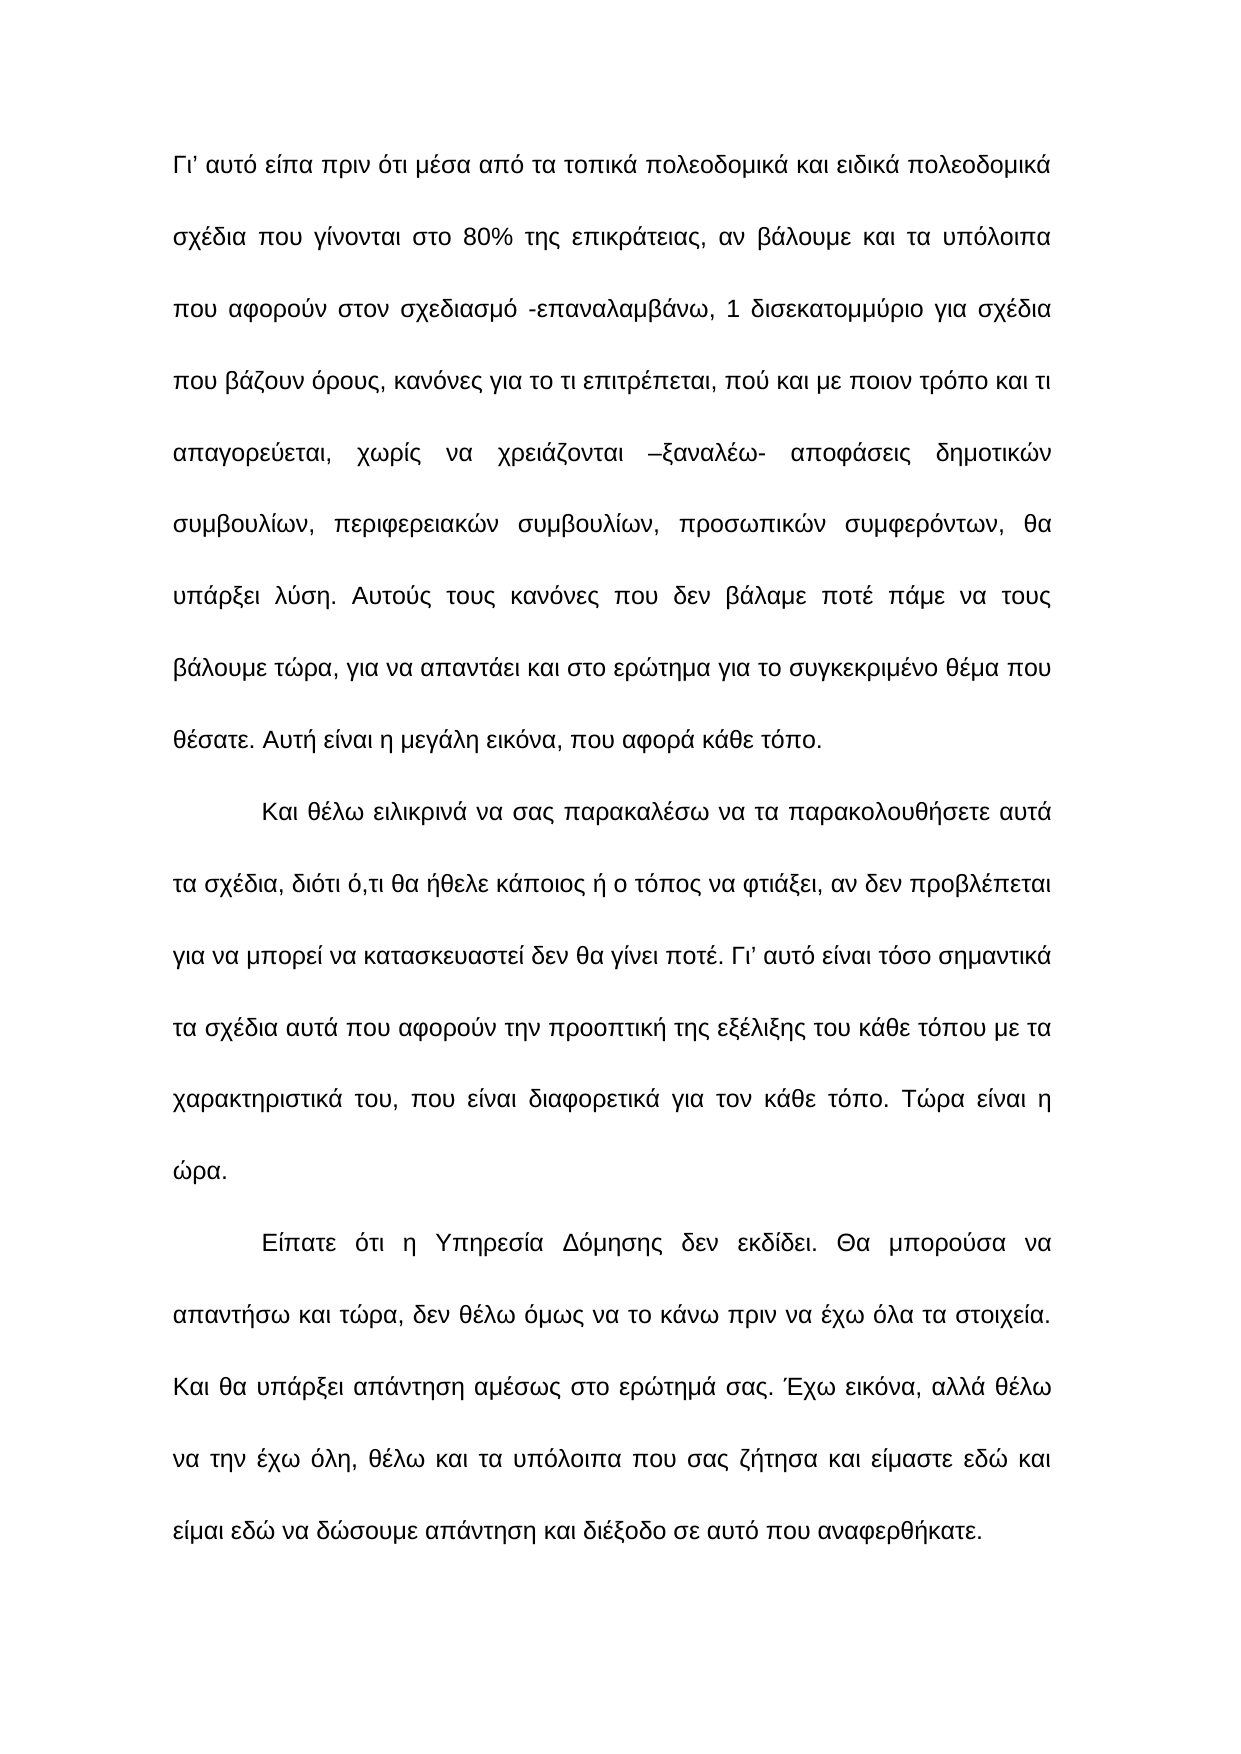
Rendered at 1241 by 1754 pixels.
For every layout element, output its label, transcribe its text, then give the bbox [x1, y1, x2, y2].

text Είπατε ότι η Υπηρεσία Δόμησης δεν εκδίδει. Θα μπορούσα να απαντήσω και τώρα, δεν θέλω όμως να το κάνω πριν να έχω όλα τα στοιχεία. Και θα υπάρξει απάντηση αμέσως στο ερώτημά σας. Έχω εικόνα, αλλά θέλω να την έχω όλη, θέλω και τα υπόλοιπα που σας ζήτησα και είμαστε εδώ και είμαι εδώ να δώσουμε απάντηση και διέξοδο σε αυτό που αναφερθήκατε. [173, 1228, 1053, 1544]
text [173, 150, 1053, 754]
text Και θέλω ειλικρινά να σας παρακαλέσω να τα παρακολουθήσετε αυτά τα σχέδια, διότι ό,τι θα ήθελε κάποιος ή ο τόπος να φτιάξει, αν δεν προβλέπεται για να μπορεί να κατασκευαστεί δεν θα γίνει ποτέ. Γι’ αυτό είναι τόσο σημαντικά τα σχέδια αυτά που αφορούν την προοπτική της εξέλιξης του κάθε τόπου με τα χαρακτηριστικά του, που είναι διαφορετικά για τον κάθε τόπο. Τώρα είναι η ώρα. [173, 797, 1053, 1185]
